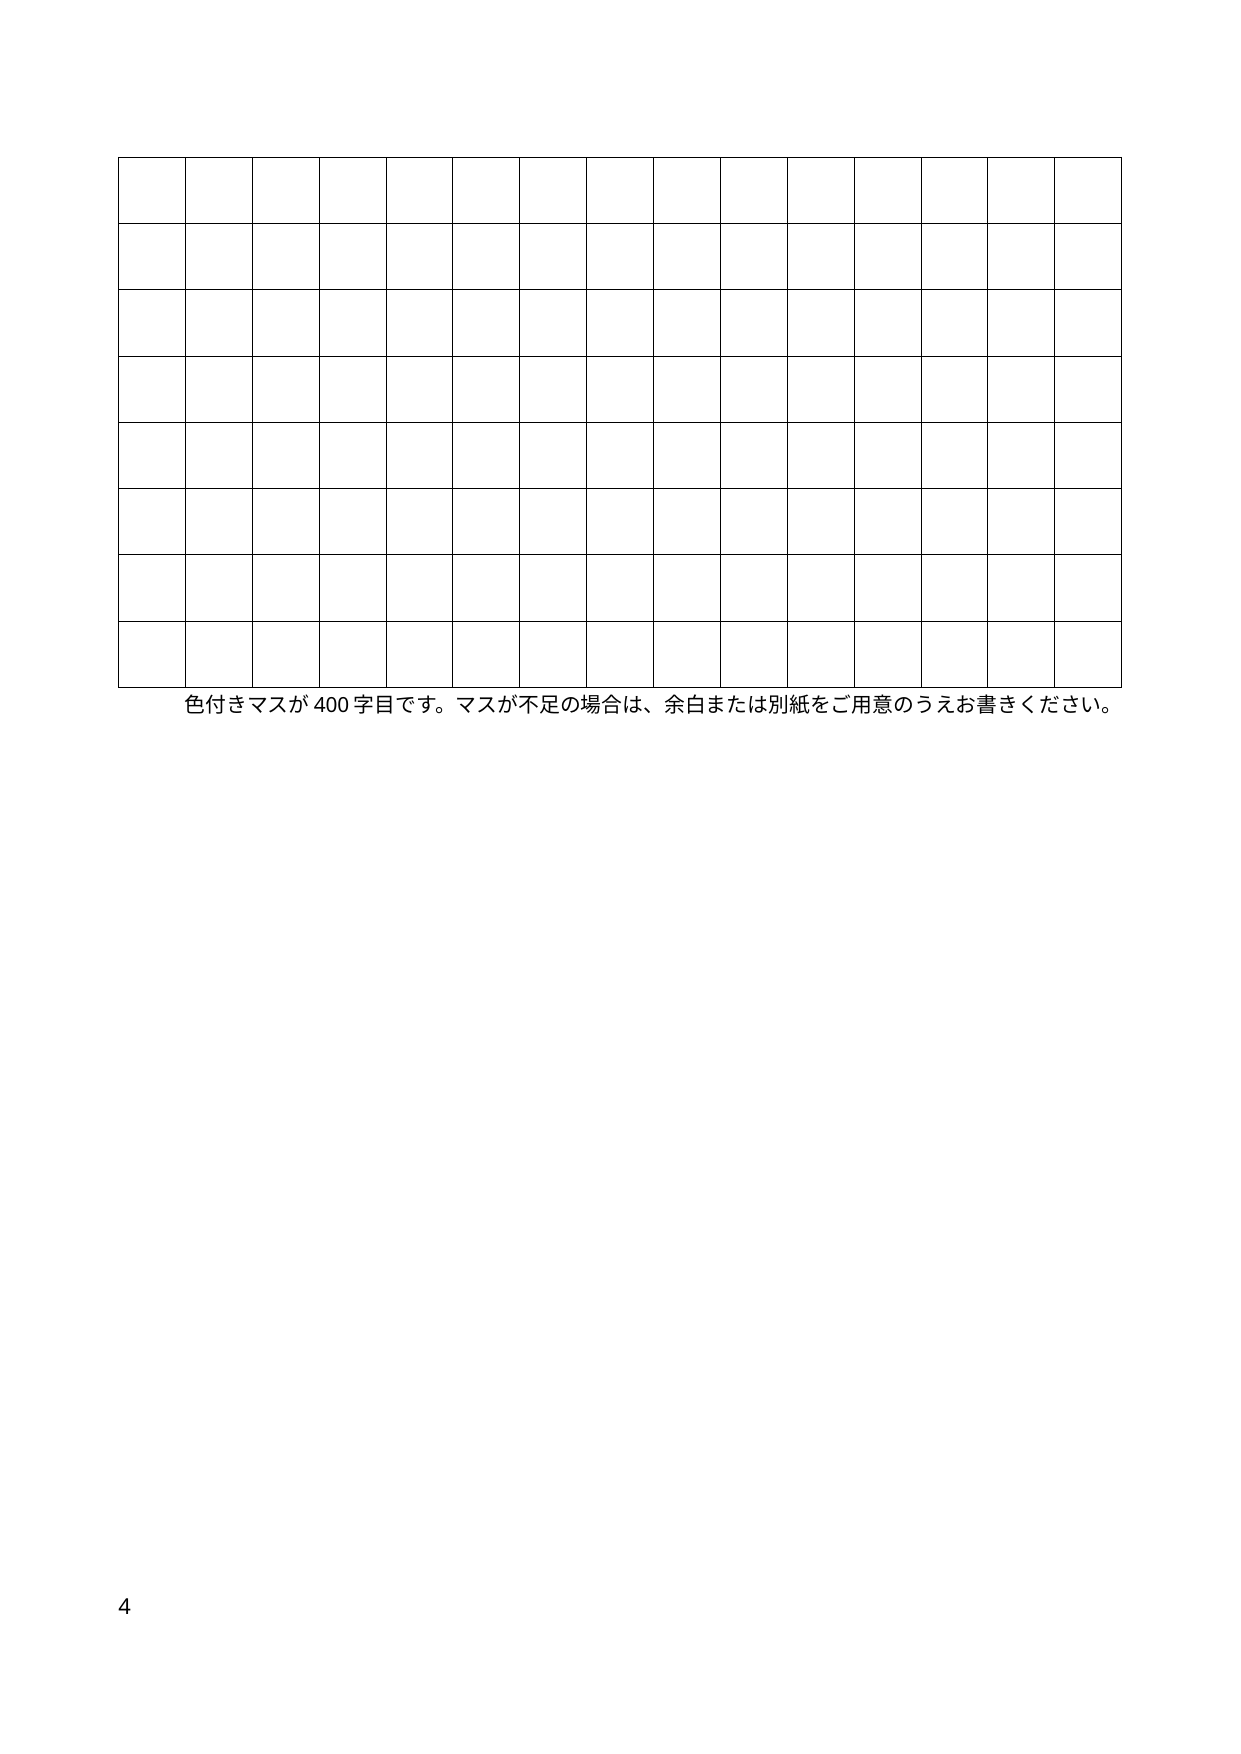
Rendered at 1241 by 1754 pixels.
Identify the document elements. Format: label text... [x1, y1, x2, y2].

table_cell [520, 423, 586, 488]
table_cell [253, 290, 319, 356]
table_cell [119, 224, 185, 289]
table_cell [788, 622, 854, 687]
table_cell [320, 224, 386, 289]
table_cell [520, 357, 586, 422]
table_cell [453, 158, 519, 223]
table_cell [788, 290, 854, 356]
table_cell [922, 357, 987, 422]
table_cell [587, 555, 653, 621]
table_cell [922, 158, 987, 223]
table_cell [387, 423, 452, 488]
table_cell [922, 224, 987, 289]
table_cell [387, 555, 452, 621]
table_cell [721, 622, 787, 687]
table_cell [721, 423, 787, 488]
table_cell [988, 622, 1054, 687]
table_cell [855, 489, 921, 554]
table_cell [988, 555, 1054, 621]
table_cell [453, 357, 519, 422]
table_cell [520, 555, 586, 621]
table_cell [186, 423, 252, 488]
table_cell [1055, 357, 1121, 422]
table_cell [587, 622, 653, 687]
table_cell [855, 158, 921, 223]
table_cell [721, 290, 787, 356]
table_cell [988, 489, 1054, 554]
table_cell [253, 622, 319, 687]
table_cell [988, 357, 1054, 422]
table_cell [788, 423, 854, 488]
table_cell [587, 423, 653, 488]
table_cell [788, 224, 854, 289]
table_cell [186, 622, 252, 687]
table_cell [253, 224, 319, 289]
table_cell [119, 489, 185, 554]
table_cell [855, 290, 921, 356]
table_cell [186, 357, 252, 422]
table_cell [119, 357, 185, 422]
table_cell [922, 290, 987, 356]
table_cell [855, 224, 921, 289]
table_cell [253, 555, 319, 621]
text 色付きマスが400字目です。マスが不足の場合は、余白または別紙をご用意のうえお書きください。 [118, 688, 1122, 718]
table_cell [587, 357, 653, 422]
table_cell [721, 489, 787, 554]
table_cell [654, 555, 720, 621]
table_cell [1055, 555, 1121, 621]
table_cell [654, 224, 720, 289]
table_cell [855, 357, 921, 422]
table_cell [721, 357, 787, 422]
table_cell [587, 224, 653, 289]
table_cell [721, 158, 787, 223]
table_cell [788, 158, 854, 223]
table_cell [654, 423, 720, 488]
table_cell [320, 622, 386, 687]
table_cell [186, 224, 252, 289]
table_cell [1055, 423, 1121, 488]
table_cell [320, 423, 386, 488]
table_cell [721, 555, 787, 621]
table_cell [387, 622, 452, 687]
table_cell [788, 357, 854, 422]
table_cell [654, 158, 720, 223]
table_cell [253, 357, 319, 422]
table_cell [788, 489, 854, 554]
table_cell [922, 423, 987, 488]
table_cell [320, 357, 386, 422]
table_cell [855, 423, 921, 488]
table_cell [320, 290, 386, 356]
table_cell [1055, 489, 1121, 554]
table_cell [453, 555, 519, 621]
table_cell [453, 622, 519, 687]
table_cell [119, 555, 185, 621]
table_cell [387, 357, 452, 422]
table_cell [988, 224, 1054, 289]
table_cell [186, 489, 252, 554]
table_cell [1055, 158, 1121, 223]
table_cell [922, 489, 987, 554]
table_cell [320, 555, 386, 621]
table_cell [855, 622, 921, 687]
table_cell [453, 423, 519, 488]
table_cell [119, 290, 185, 356]
table_cell [587, 158, 653, 223]
table_cell [387, 489, 452, 554]
table_cell [654, 489, 720, 554]
table_cell [320, 489, 386, 554]
table_cell [988, 423, 1054, 488]
table_cell [387, 158, 452, 223]
table_cell [119, 423, 185, 488]
table_cell [253, 423, 319, 488]
table_cell [119, 622, 185, 687]
table_cell [587, 489, 653, 554]
table_cell [453, 290, 519, 356]
table_cell [453, 224, 519, 289]
table_cell [1055, 224, 1121, 289]
table_cell [186, 555, 252, 621]
table_cell [453, 489, 519, 554]
table_cell [654, 290, 720, 356]
table_cell [520, 489, 586, 554]
table_cell [587, 290, 653, 356]
table_cell [721, 224, 787, 289]
table_cell [788, 555, 854, 621]
table_cell [520, 290, 586, 356]
table_cell [520, 158, 586, 223]
table_cell [654, 357, 720, 422]
table_cell [1055, 290, 1121, 356]
table_cell [320, 158, 386, 223]
table_cell [387, 224, 452, 289]
table_cell [988, 290, 1054, 356]
table_cell [922, 622, 987, 687]
table_cell [520, 622, 586, 687]
table_cell [186, 290, 252, 356]
table_cell [119, 158, 185, 223]
table_cell [855, 555, 921, 621]
table_cell [654, 622, 720, 687]
table_cell [253, 489, 319, 554]
table_cell [253, 158, 319, 223]
table_cell [186, 158, 252, 223]
table_cell [988, 158, 1054, 223]
table_cell [387, 290, 452, 356]
table_cell [1055, 622, 1121, 687]
table_cell [520, 224, 586, 289]
table_cell [922, 555, 987, 621]
